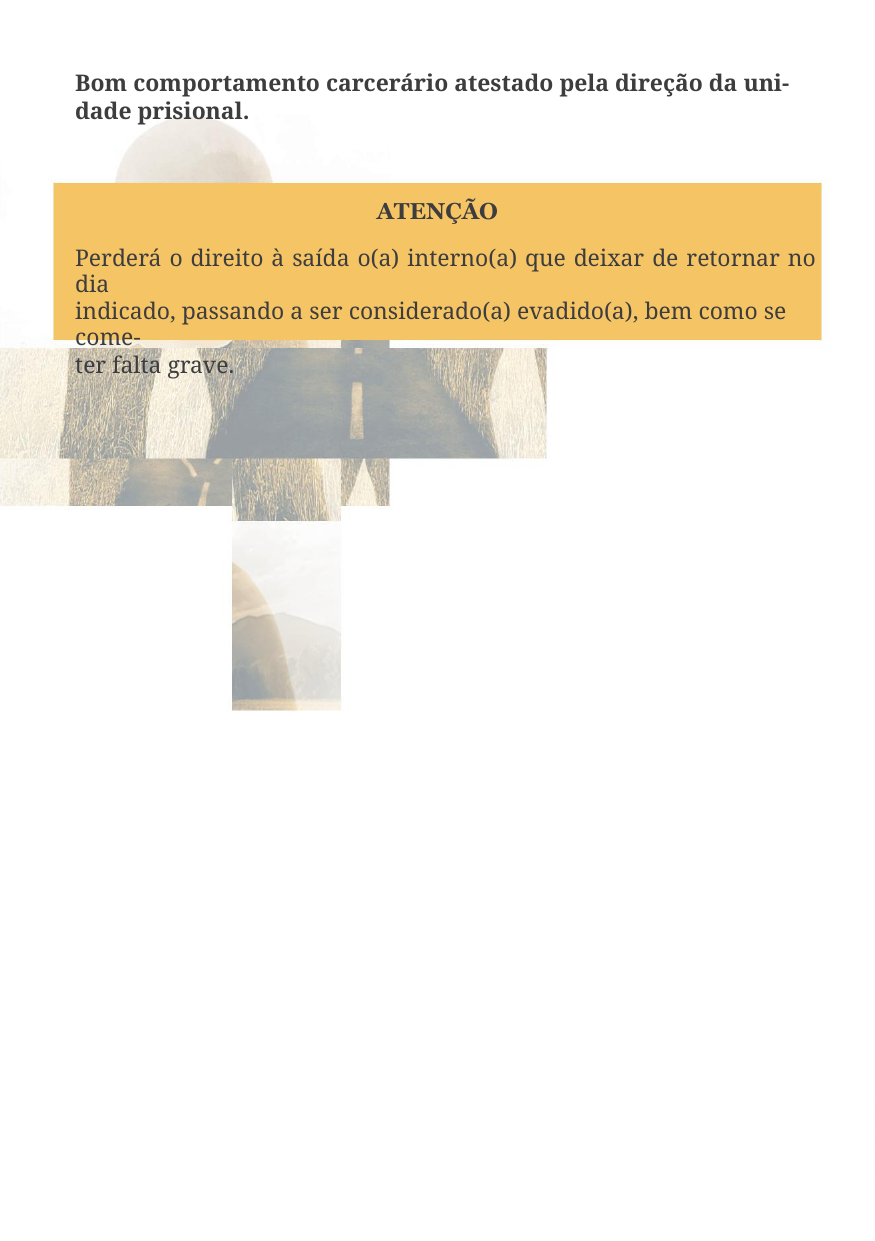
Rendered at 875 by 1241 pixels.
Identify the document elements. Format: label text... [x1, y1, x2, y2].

text Perderá o direito à saída o(a) interno(a) que deixar de retornar no dia [75, 245, 824, 297]
text dade prisional. [75, 98, 824, 124]
text ter falta grave. [75, 352, 824, 378]
text ATENÇÃO [376, 198, 523, 224]
picture [0, 0, 874, 1241]
text indicado, passando a ser considerado(a) evadido(a), bem como se come- [75, 299, 824, 351]
text Bom comportamento carcerário atestado pela direção da uni- [75, 71, 824, 97]
